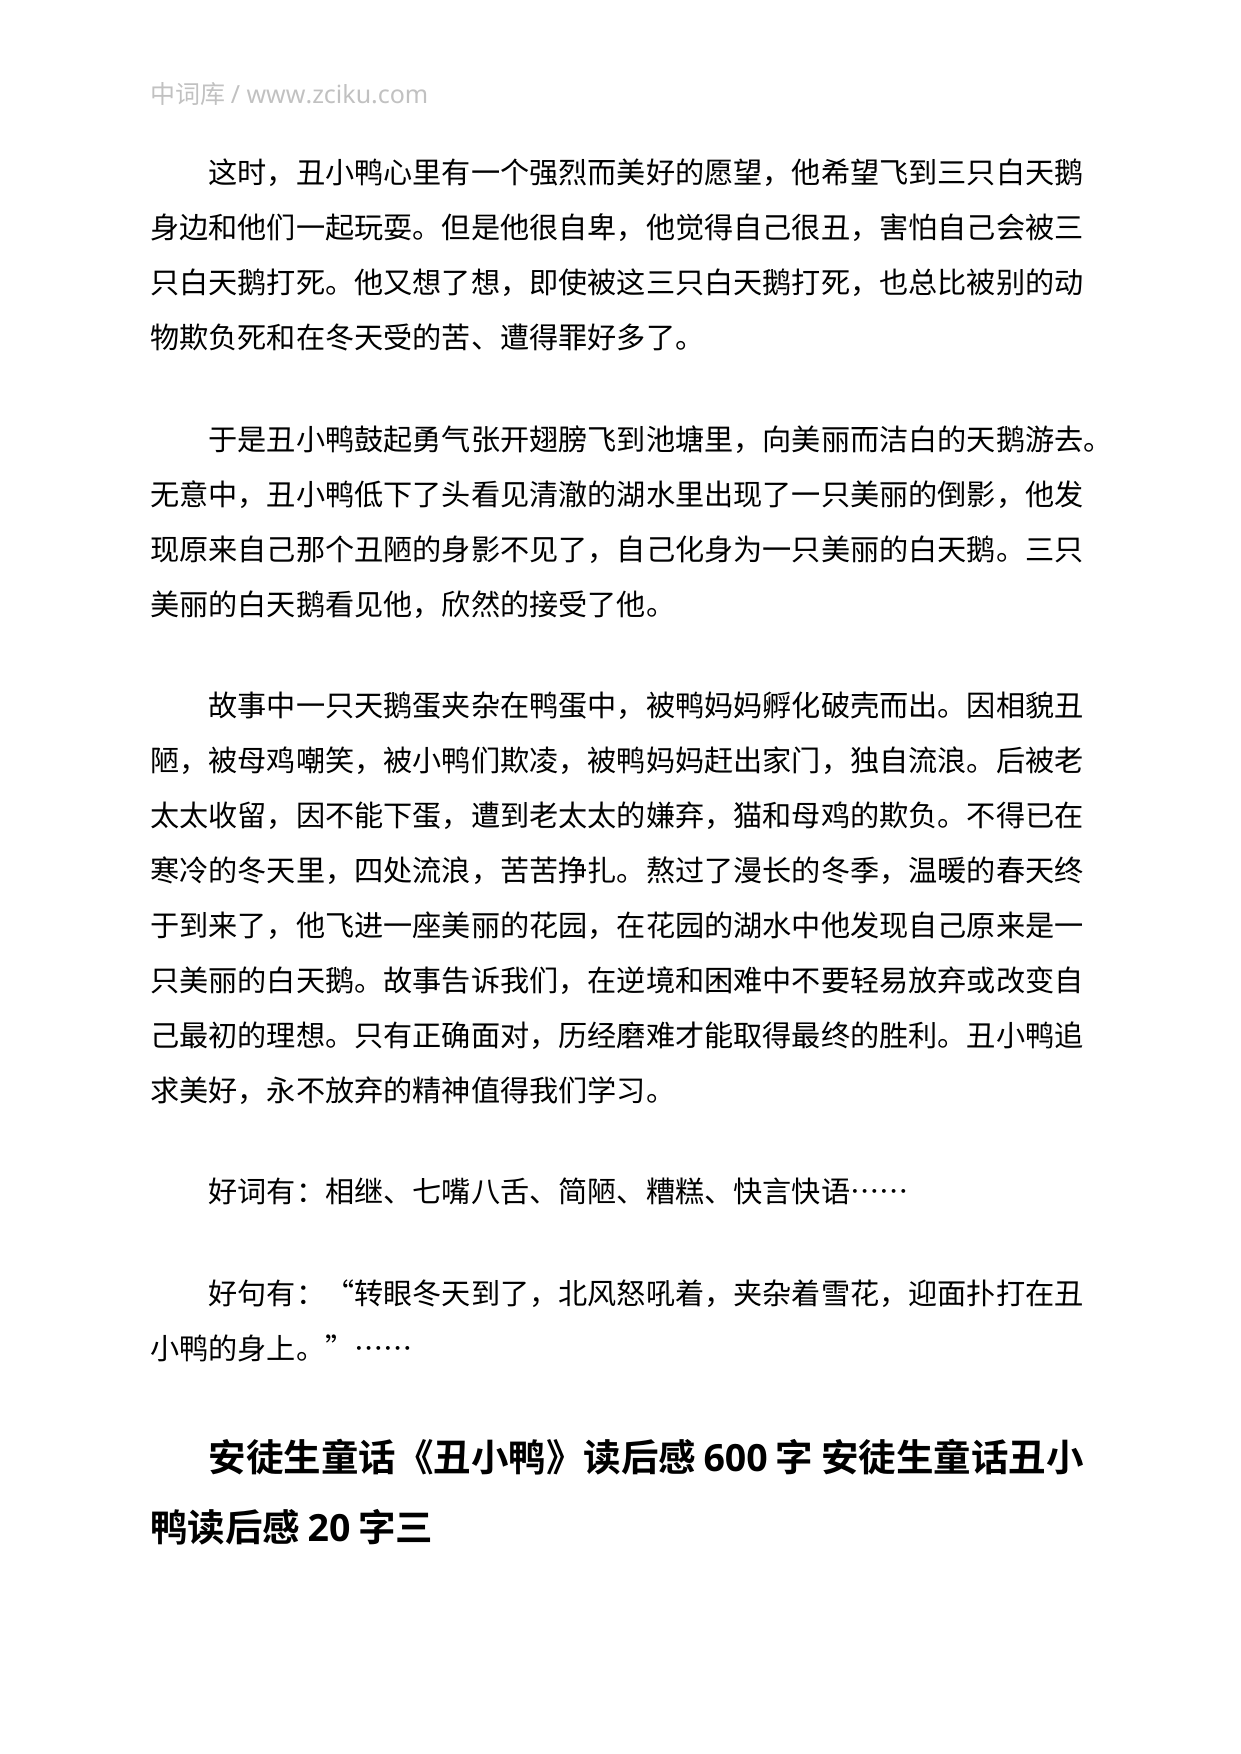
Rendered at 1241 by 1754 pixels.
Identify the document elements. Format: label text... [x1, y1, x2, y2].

text 故事中一只天鹅蛋夹杂在鸭蛋中，被鸭妈妈孵化破壳而出。因相貌丑陋，被母鸡嘲笑，被小鸭们欺凌，被鸭妈妈赶出家门，独自流浪。后被老太太收留，因不能下蛋，遭到老太太的嫌弃，猫和母鸡的欺负。不得已在寒冷的冬天里，四处流浪，苦苦挣扎。熬过了漫长的冬季，温暖的春天终于到来了，他飞进一座美丽的花园，在花园的湖水中他发现自己原来是一只美丽的白天鹅。故事告诉我们，在逆境和困难中不要轻易放弃或改变自己最初的理想。只有正确面对，历经磨难才能取得最终的胜利。丑小鸭追求美好，永不放弃的精神值得我们学习。 [150, 683, 1090, 1109]
text 好词有：相继、七嘴八舌、简陋、糟糕、快言快语…… [150, 1169, 1090, 1211]
text 安徒生童话《丑小鸭》读后感600字 安徒生童话丑小鸭读后感20字三 [150, 1427, 1090, 1553]
text 于是丑小鸭鼓起勇气张开翅膀飞到池塘里，向美丽而洁白的天鹅游去。无意中，丑小鸭低下了头看见清澈的湖水里出现了一只美丽的倒影，他发现原来自己那个丑陋的身影不见了，自己化身为一只美丽的白天鹅。三只美丽的白天鹅看见他，欣然的接受了他。 [150, 416, 1090, 623]
text 这时，丑小鸭心里有一个强烈而美好的愿望，他希望飞到三只白天鹅身边和他们一起玩耍。但是他很自卑，他觉得自己很丑，害怕自己会被三只白天鹅打死。他又想了想，即使被这三只白天鹅打死，也总比被别的动物欺负死和在冬天受的苦、遭得罪好多了。 [150, 150, 1090, 357]
text 好句有：“转眼冬天到了，北风怒吼着，夹杂着雪花，迎面扑打在丑小鸭的身上。”…… [150, 1271, 1090, 1368]
